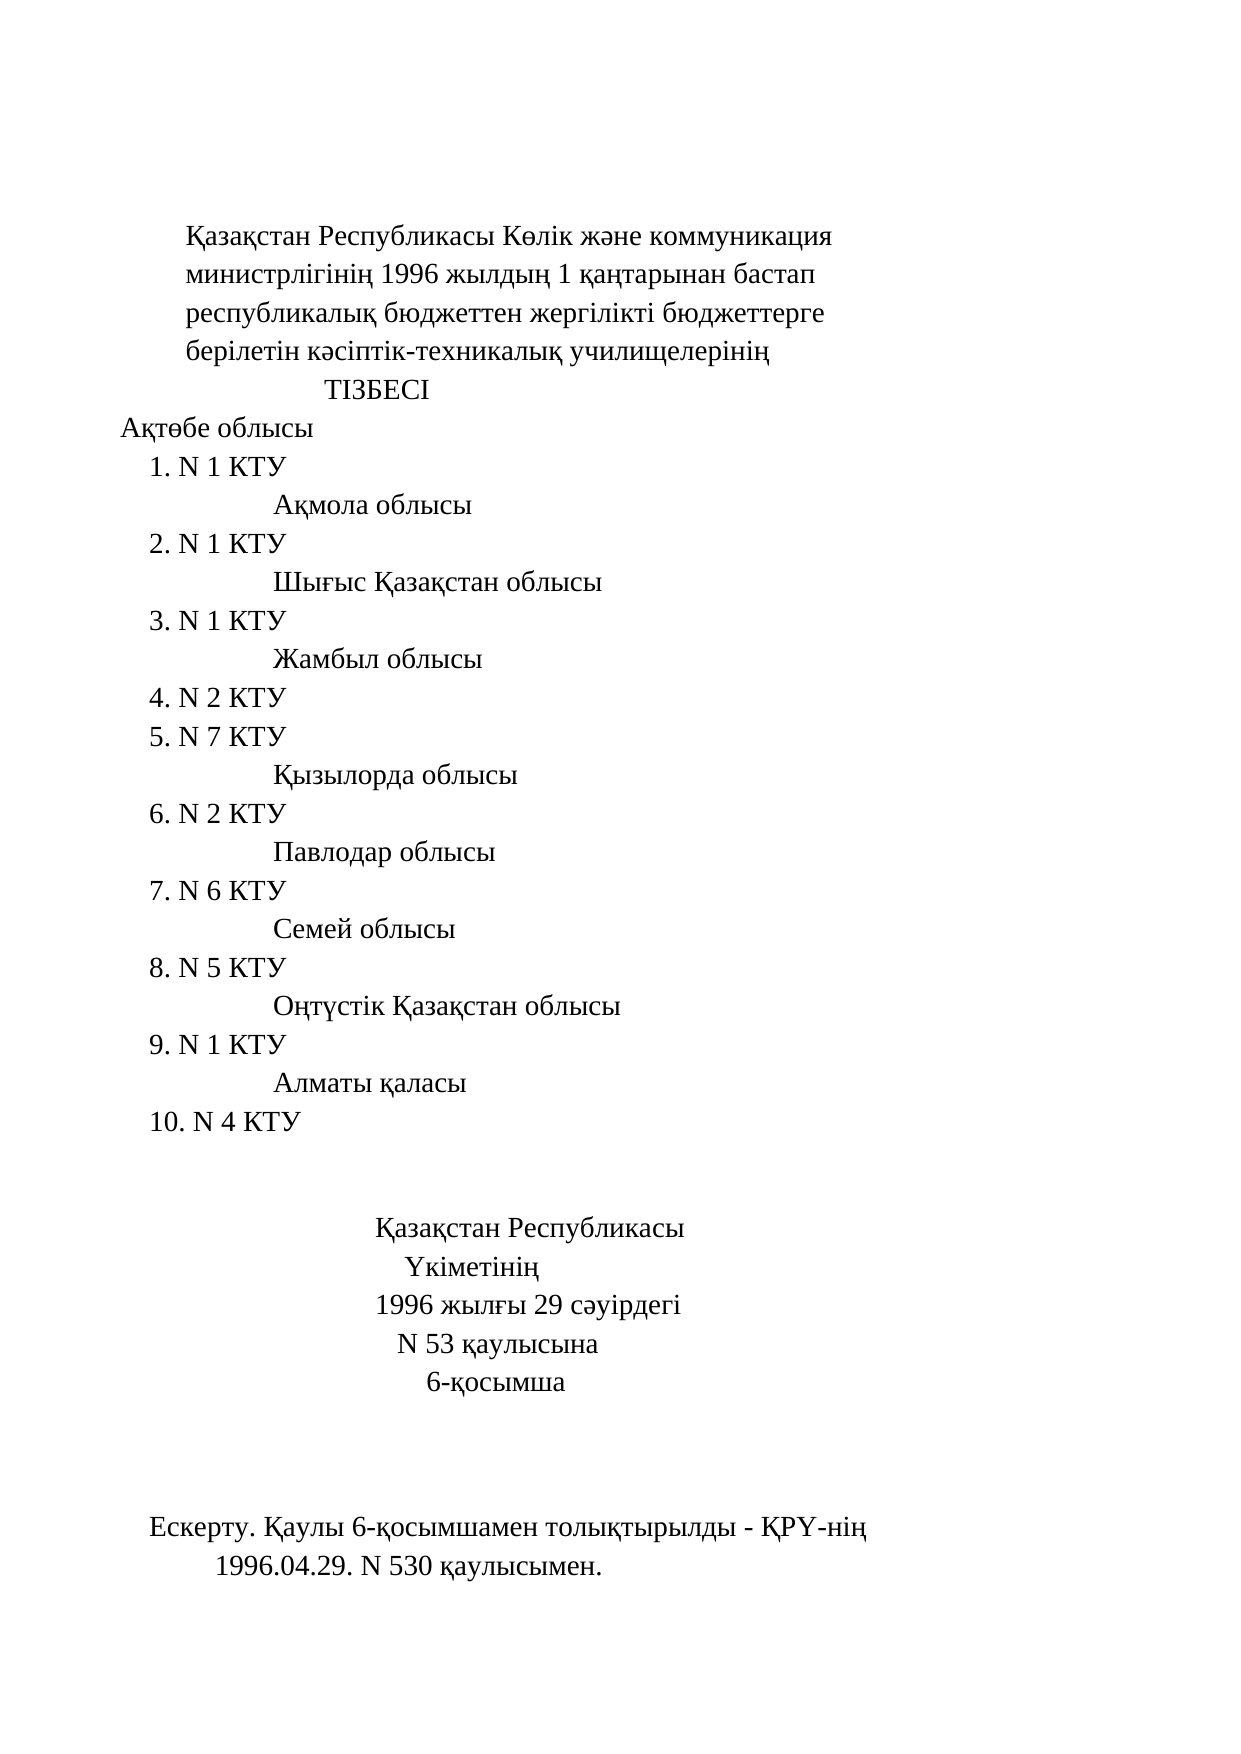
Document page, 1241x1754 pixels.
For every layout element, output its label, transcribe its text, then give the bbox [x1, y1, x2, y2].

text Қазақстан Республикасы [112, 1210, 1128, 1244]
text министрлiгiнiң 1996 жылдың 1 қаңтарынан бастап [112, 256, 1128, 290]
text 8. N 5 КТУ [112, 950, 1128, 983]
text Қызылорда облысы [112, 757, 1128, 791]
text 1996.04.29. N 530 қаулысымен. [112, 1548, 1128, 1581]
text Үкiметiнiң [112, 1249, 1128, 1282]
text 5. N 7 КТУ [112, 719, 1128, 752]
text Алматы қаласы [112, 1066, 1128, 1099]
text республикалық бюджеттен жергiлiктi бюджеттерге [112, 295, 1128, 328]
text Қазақстан Республикасы Көлiк және коммуникация [112, 218, 1128, 251]
text берiлетiн кәсiптiк-техникалық училищелерiнiң [112, 333, 1128, 367]
text 1996 жылғы 29 сәуiрдегi [112, 1287, 1128, 1321]
text Оңтүстiк Қазақстан облысы [112, 988, 1128, 1022]
text Ақмола облысы [112, 487, 1128, 521]
text 6. N 2 КТУ [112, 796, 1128, 829]
text N 53 қаулысына [112, 1326, 1128, 1359]
text ТIЗБЕСI [112, 372, 1128, 405]
text Семей облысы [112, 911, 1128, 945]
text Ескерту. Қаулы 6-қосымшамен толықтырылды - ҚРҮ-нiң [112, 1509, 1128, 1543]
text 6-қосымша [112, 1364, 1128, 1398]
text 2. N 1 КТУ [112, 526, 1128, 559]
text Ақтөбе облысы [112, 410, 1128, 444]
text 9. N 1 КТУ [112, 1027, 1128, 1061]
text Жамбыл облысы [112, 642, 1128, 675]
text 4. N 2 КТУ [112, 680, 1128, 714]
text Павлодар облысы [112, 834, 1128, 868]
text 1. N 1 КТУ [112, 449, 1128, 482]
text 3. N 1 КТУ [112, 603, 1128, 637]
text 10. N 4 КТУ [112, 1104, 1128, 1138]
text Шығыс Қазақстан облысы [112, 564, 1128, 598]
text 7. N 6 КТУ [112, 873, 1128, 906]
